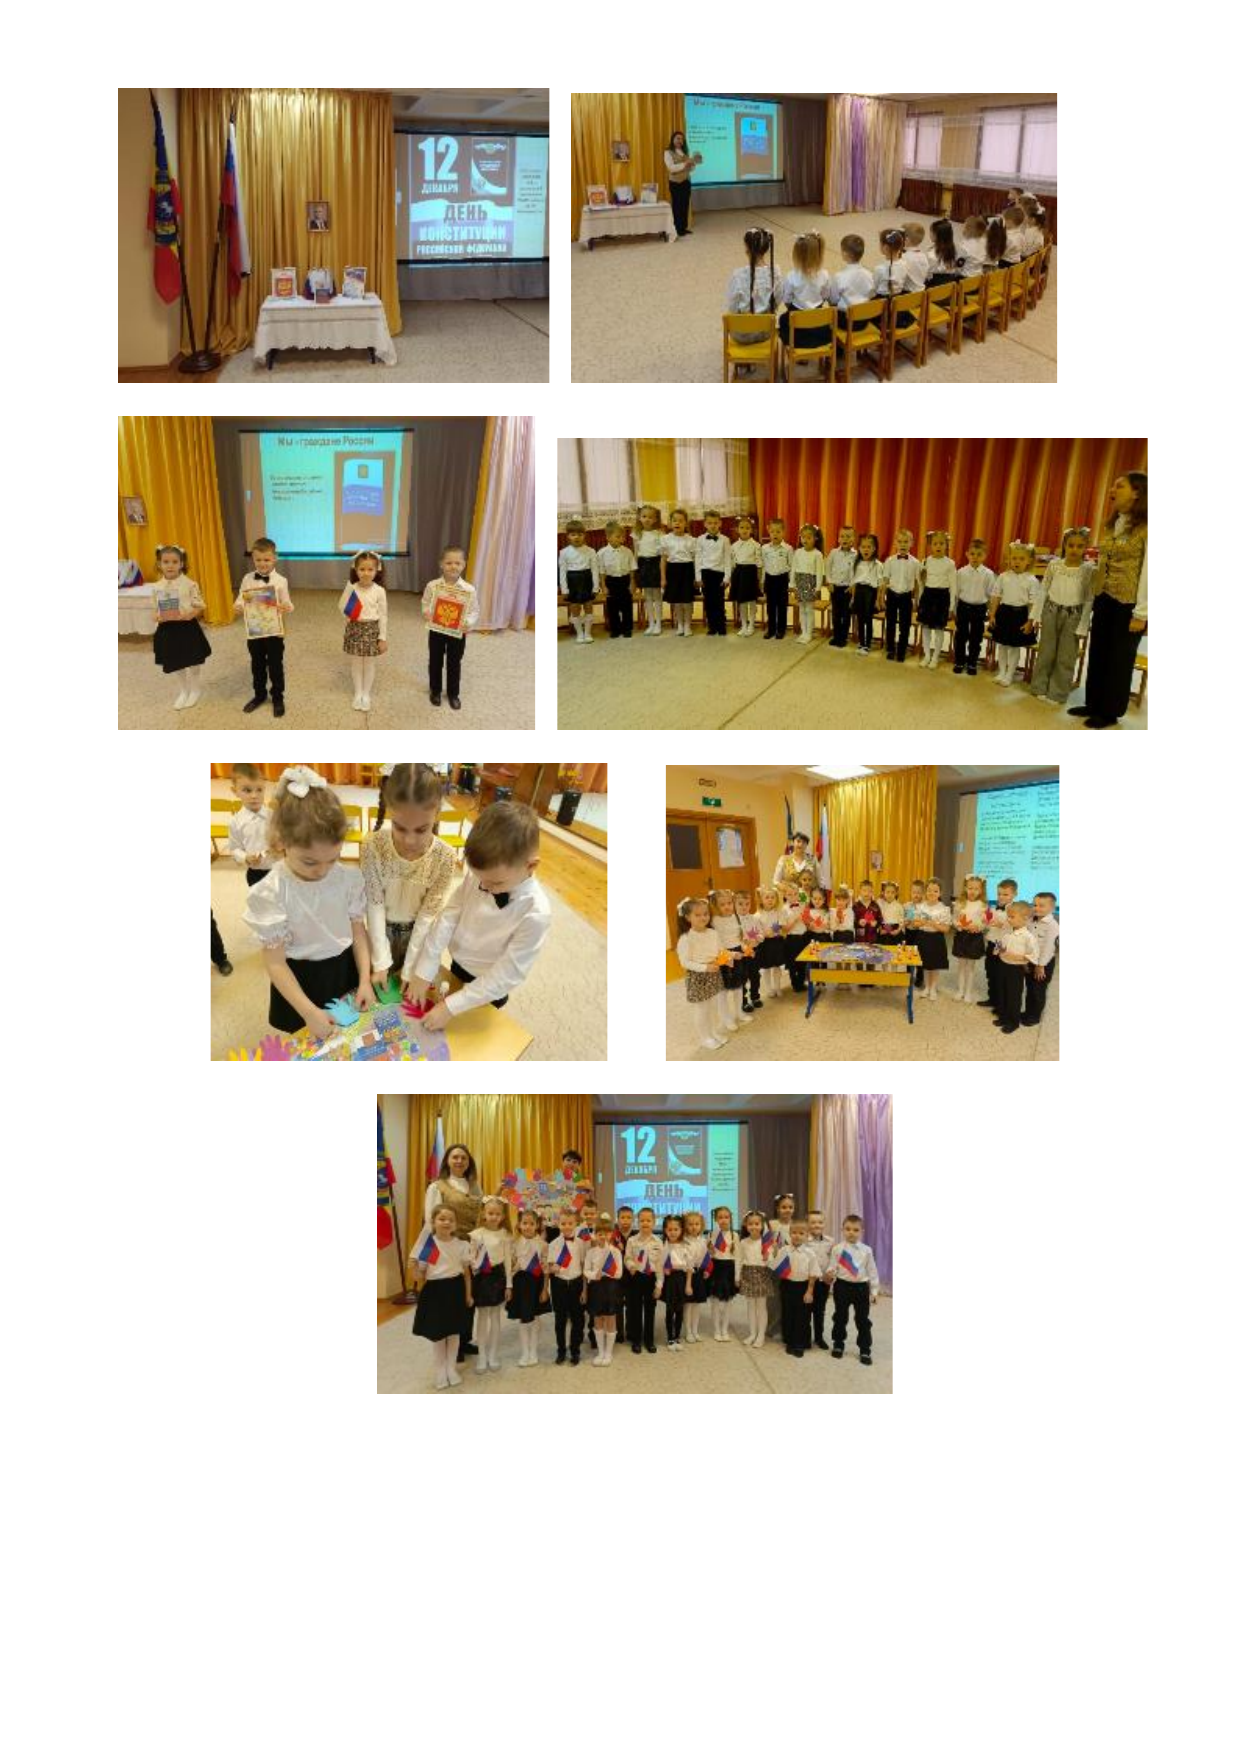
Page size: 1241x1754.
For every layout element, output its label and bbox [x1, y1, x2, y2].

picture [118, 88, 550, 383]
picture [557, 438, 1148, 730]
picture [665, 765, 1060, 1061]
picture [571, 93, 1058, 383]
picture [210, 763, 608, 1061]
picture [118, 416, 536, 730]
picture [377, 1094, 893, 1394]
